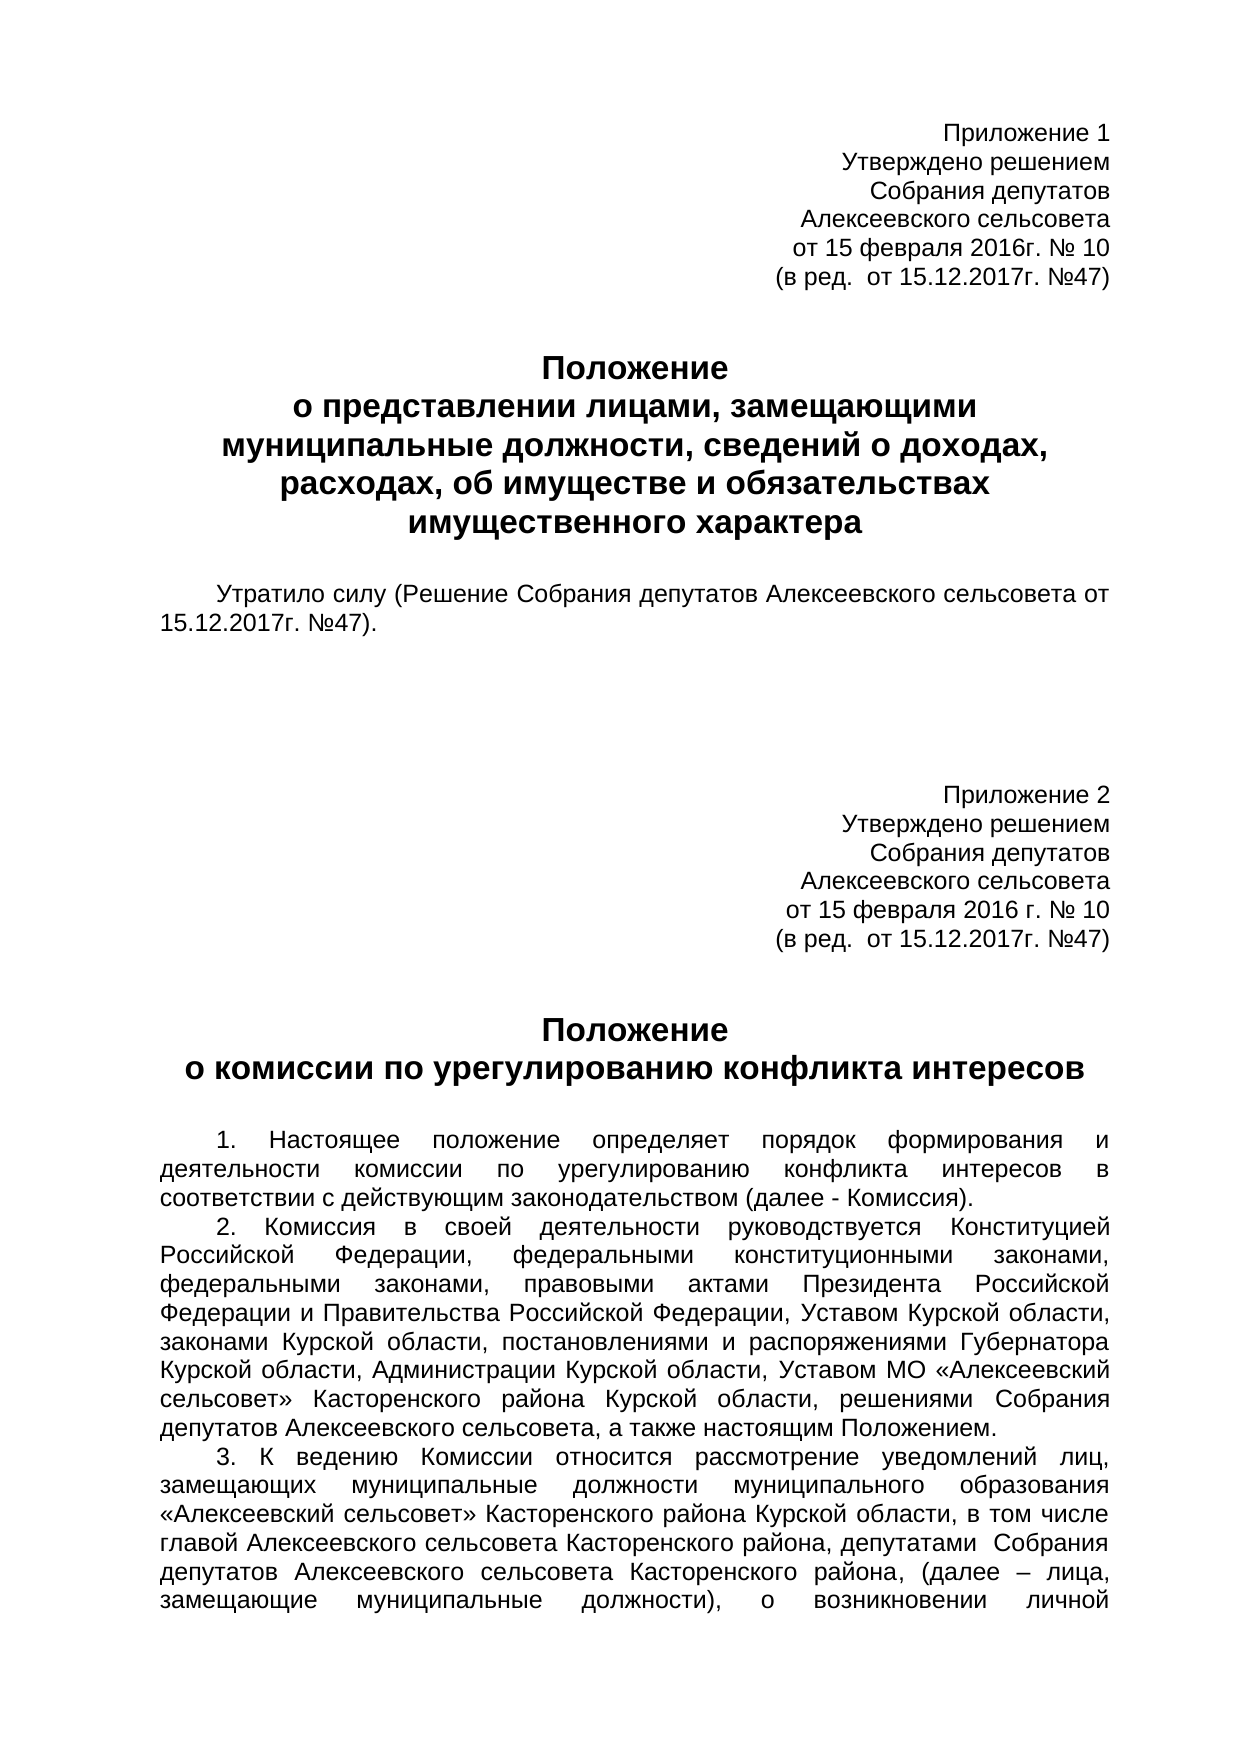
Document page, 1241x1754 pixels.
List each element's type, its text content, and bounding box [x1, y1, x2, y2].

text 2. Комиссия в своей деятельности руководствуется Конституцией Российской Федерации, федеральными конституционными законами, федеральными законами, правовыми актами Президента Российской Федерации и Правительства Российской Федерации, Уставом Курской области, законами Курской области, постановлениями и распоряжениями Губернатора Курской области, Администрации Курской области, Уставом МО «Алексеевский сельсовет» Касторенского района Курской области, решениями Собрания депутатов Алексеевского сельсовета, а также настоящим Положением. [159, 1212, 1110, 1442]
text (в ред. от 15.12.2017г. №47) [159, 262, 1110, 291]
text 1. Настоящее положение определяет порядок формирования и деятельности комиссии по урегулированию конфликта интересов в соответствии с действующим законодательством (далее - Комиссия). [159, 1125, 1110, 1212]
text Алексеевского сельсовета [159, 204, 1110, 233]
title Положение [159, 1010, 1110, 1048]
text Приложение 2 [159, 780, 1110, 809]
text Приложение 1 [159, 118, 1110, 147]
text от 15 февраля 2016 г. № 10 [159, 895, 1110, 924]
text (в ред. от 15.12.2017г. №47) [159, 924, 1110, 952]
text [159, 1442, 1110, 1614]
title Положение [159, 348, 1110, 387]
text Алексеевского сельсовета [159, 866, 1110, 895]
text от 15 февраля 2016г. № 10 [159, 233, 1110, 262]
text Утверждено решением [159, 147, 1110, 176]
title о представлении лицами, замещающими муниципальные должности, сведений о доходах, расходах, об имуществе и обязательствах имущественного характера [159, 387, 1110, 540]
text Собрания депутатов [159, 176, 1110, 204]
text Собрания депутатов [159, 837, 1110, 866]
text Утратило силу (Решение Собрания депутатов Алексеевского сельсовета от 15.12.2017г. №47). [159, 579, 1110, 636]
text Утверждено решением [159, 809, 1110, 837]
title о комиссии по урегулированию конфликта интересов [159, 1048, 1110, 1087]
